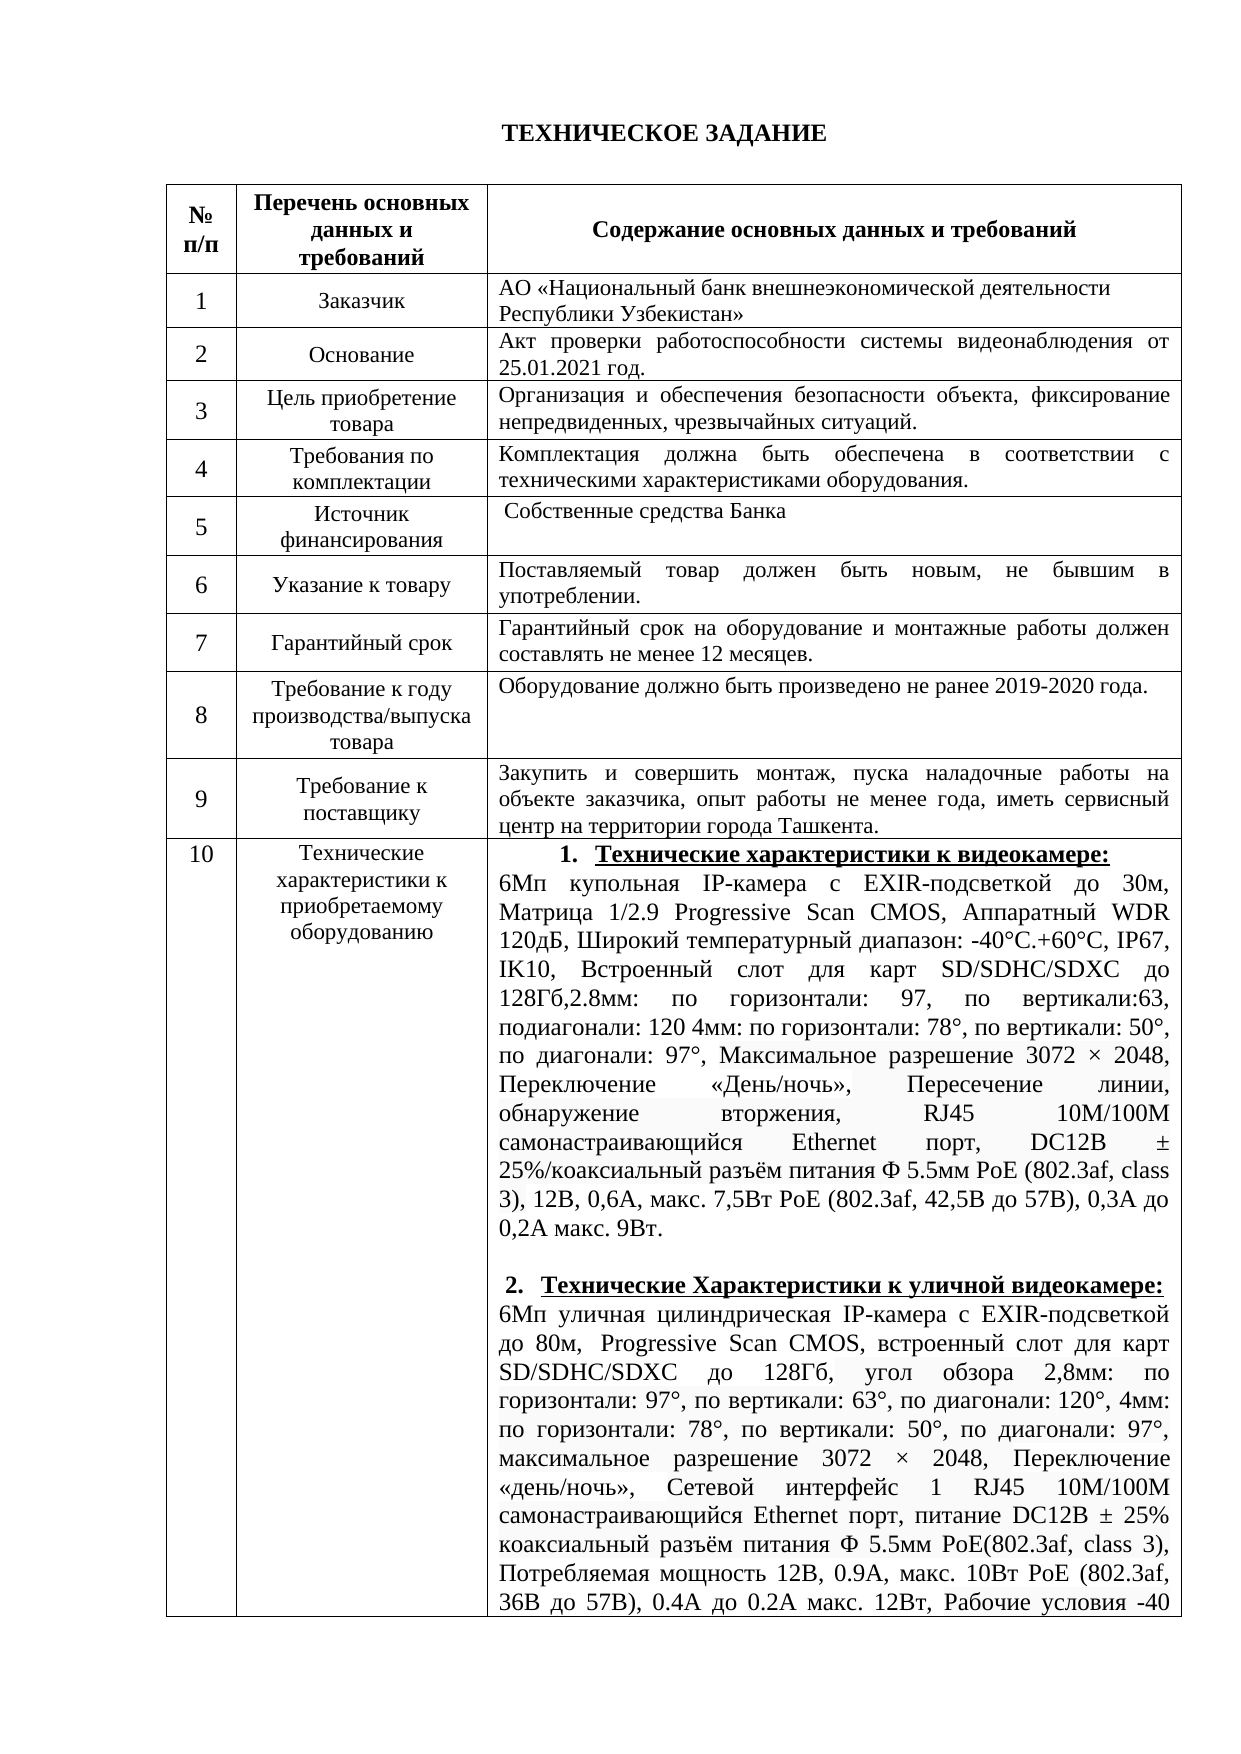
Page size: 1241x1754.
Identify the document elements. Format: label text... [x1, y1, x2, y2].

table_cell Требования по комплектации [237, 440, 487, 496]
table_cell Указание к товару [237, 556, 487, 613]
table_cell 1 [167, 274, 236, 327]
table_cell 8 [167, 672, 236, 758]
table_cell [488, 839, 1181, 1616]
table_cell АО «Национальный банк внешнеэкономической деятельности Республики Узбекистан» [488, 274, 1181, 327]
table_cell 4 [167, 440, 236, 496]
table_cell Требование к поставщику [237, 759, 487, 838]
table_cell 7 [167, 614, 236, 671]
table_cell Поставляемый товар должен быть новым, не бывшим в употреблении. [488, 556, 1181, 613]
table_cell 5 [167, 497, 236, 555]
text ТЕХНИЧЕСКОЕ ЗАДАНИЕ [177, 118, 1152, 147]
table_cell Оборудование должно быть произведено не ранее 2019-2020 года. [488, 672, 1181, 758]
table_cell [237, 839, 487, 1616]
table_cell Заказчик [237, 274, 487, 327]
table_cell Организация и обеспечения безопасности объекта, фиксирование непредвиденных, чрезвычайных ситуаций. [488, 381, 1181, 439]
table_cell 10 [167, 839, 236, 1616]
table_cell Акт проверки работоспособности системы видеонаблюдения от 25.01.2021 год. [488, 328, 1181, 380]
table_cell Гарантийный срок [237, 614, 487, 671]
table_header Содержание основных данных и требований [488, 185, 1181, 273]
table_cell Требование к году производства/выпуска товара [237, 672, 487, 758]
table_cell 9 [167, 759, 236, 838]
table_cell 3 [167, 381, 236, 439]
table_cell Источник финансирования [237, 497, 487, 555]
table_cell Комплектация должна быть обеспечена в соответствии с техническими характеристиками оборудования. [488, 440, 1181, 496]
table_cell 2 [167, 328, 236, 380]
table_header Перечень основных данных и требований [237, 185, 487, 273]
table_cell Гарантийный срок на оборудование и монтажные работы должен составлять не менее 12 месяцев. [488, 614, 1181, 671]
table_cell Собственные средства Банка [488, 497, 1181, 555]
table_cell Закупить и совершить монтаж, пуска наладочные работы на объекте заказчика, опыт работы не менее года, иметь сервисный центр на территории города Ташкента. [488, 759, 1181, 838]
table_header № п/п [167, 185, 236, 273]
table_cell 6 [167, 556, 236, 613]
table_cell Основание [237, 328, 487, 380]
table_cell Цель приобретение товара [237, 381, 487, 439]
